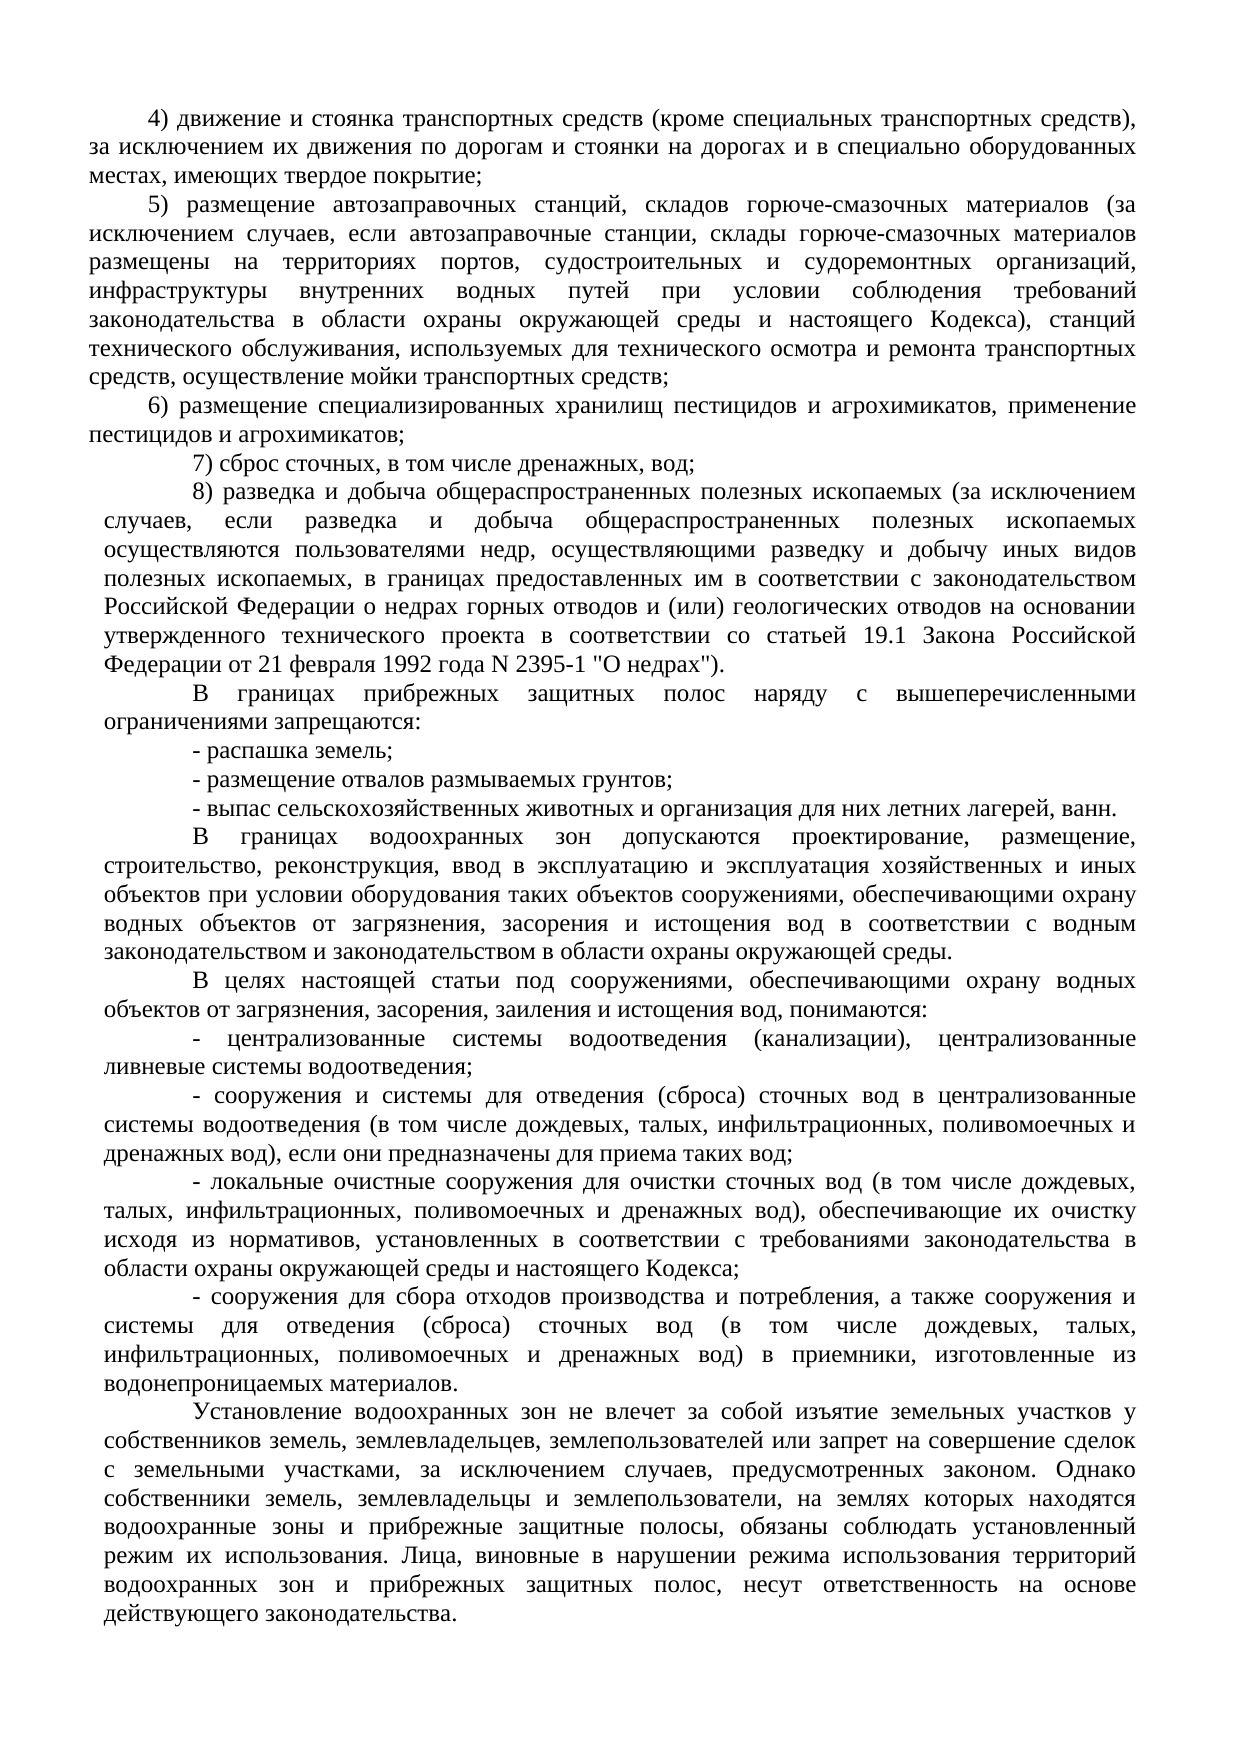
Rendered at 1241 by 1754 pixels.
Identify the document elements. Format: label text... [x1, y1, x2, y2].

text В границах водоохранных зон допускаются проектирование, размещение, строительство, реконструкция, ввод в эксплуатацию и эксплуатация хозяйственных и иных объектов при условии оборудования таких объектов сооружениями, обеспечивающими охрану водных объектов от загрязнения, засорения и истощения вод в соответствии с водным законодательством и законодательством в области охраны окружающей среды. [103, 821, 1137, 965]
text Установление водоохранных зон не влечет за собой изъятие земельных участков у собственников земель, землевладельцев, землепользователей или запрет на совершение сделок с земельными участками, за исключением случаев, предусмотренных законом. Однако собственники земель, землевладельцы и землепользователи, на землях которых находятся водоохранные зоны и прибрежные защитные полосы, обязаны соблюдать установленный режим их использования. Лица, виновные в нарушении режима использования территорий водоохранных зон и прибрежных защитных полос, несут ответственность на основе действующего законодательства. [103, 1396, 1137, 1626]
text 7) сброс сточных, в том числе дренажных, вод; [103, 448, 1137, 476]
text В границах прибрежных защитных полос наряду с вышеперечисленными ограничениями запрещаются: [103, 678, 1137, 735]
text - размещение отвалов размываемых грунтов; [103, 764, 1137, 793]
text 6) размещение специализированных хранилищ пестицидов и агрохимикатов, применение пестицидов и агрохимикатов; [89, 390, 1137, 448]
text - локальные очистные сооружения для очистки сточных вод (в том числе дождевых, талых, инфильтрационных, поливомоечных и дренажных вод), обеспечивающие их очистку исходя из нормативов, установленных в соответствии с требованиями законодательства в области охраны окружающей среды и настоящего Кодекса; [103, 1166, 1137, 1281]
text 4) движение и стоянка транспортных средств (кроме специальных транспортных средств), за исключением их движения по дорогам и стоянки на дорогах и в специально оборудованных местах, имеющих твердое покрытие; [89, 103, 1137, 189]
text 8) разведка и добыча общераспространенных полезных ископаемых (за исключением случаев, если разведка и добыча общераспространенных полезных ископаемых осуществляются пользователями недр, осуществляющими разведку и добычу иных видов полезных ископаемых, в границах предоставленных им в соответствии с законодательством Российской Федерации о недрах горных отводов и (или) геологических отводов на основании утвержденного технического проекта в соответствии со статьей 19.1 Закона Российской Федерации от 21 февраля 1992 года N 2395-1 "О недрах"). [103, 476, 1137, 678]
text - сооружения и системы для отведения (сброса) сточных вод в централизованные системы водоотведения (в том числе дождевых, талых, инфильтрационных, поливомоечных и дренажных вод), если они предназначены для приема таких вод; [103, 1080, 1137, 1166]
text 5) размещение автозаправочных станций, складов горюче-смазочных материалов (за исключением случаев, если автозаправочные станции, склады горюче-смазочных материалов размещены на территориях портов, судостроительных и судоремонтных организаций, инфраструктуры внутренних водных путей при условии соблюдения требований законодательства в области охраны окружающей среды и настоящего Кодекса), станций технического обслуживания, используемых для технического осмотра и ремонта транспортных средств, осуществление мойки транспортных средств; [89, 189, 1137, 390]
text - распашка земель; [103, 735, 1137, 764]
text В целях настоящей статьи под сооружениями, обеспечивающими охрану водных объектов от загрязнения, засорения, заиления и истощения вод, понимаются: [103, 965, 1137, 1023]
text - сооружения для сбора отходов производства и потребления, а также сооружения и системы для отведения (сброса) сточных вод (в том числе дождевых, талых, инфильтрационных, поливомоечных и дренажных вод) в приемники, изготовленные из водонепроницаемых материалов. [103, 1281, 1137, 1396]
text - централизованные системы водоотведения (канализации), централизованные ливневые системы водоотведения; [103, 1023, 1137, 1080]
text - выпас сельскохозяйственных животных и организация для них летних лагерей, ванн. [103, 793, 1137, 821]
